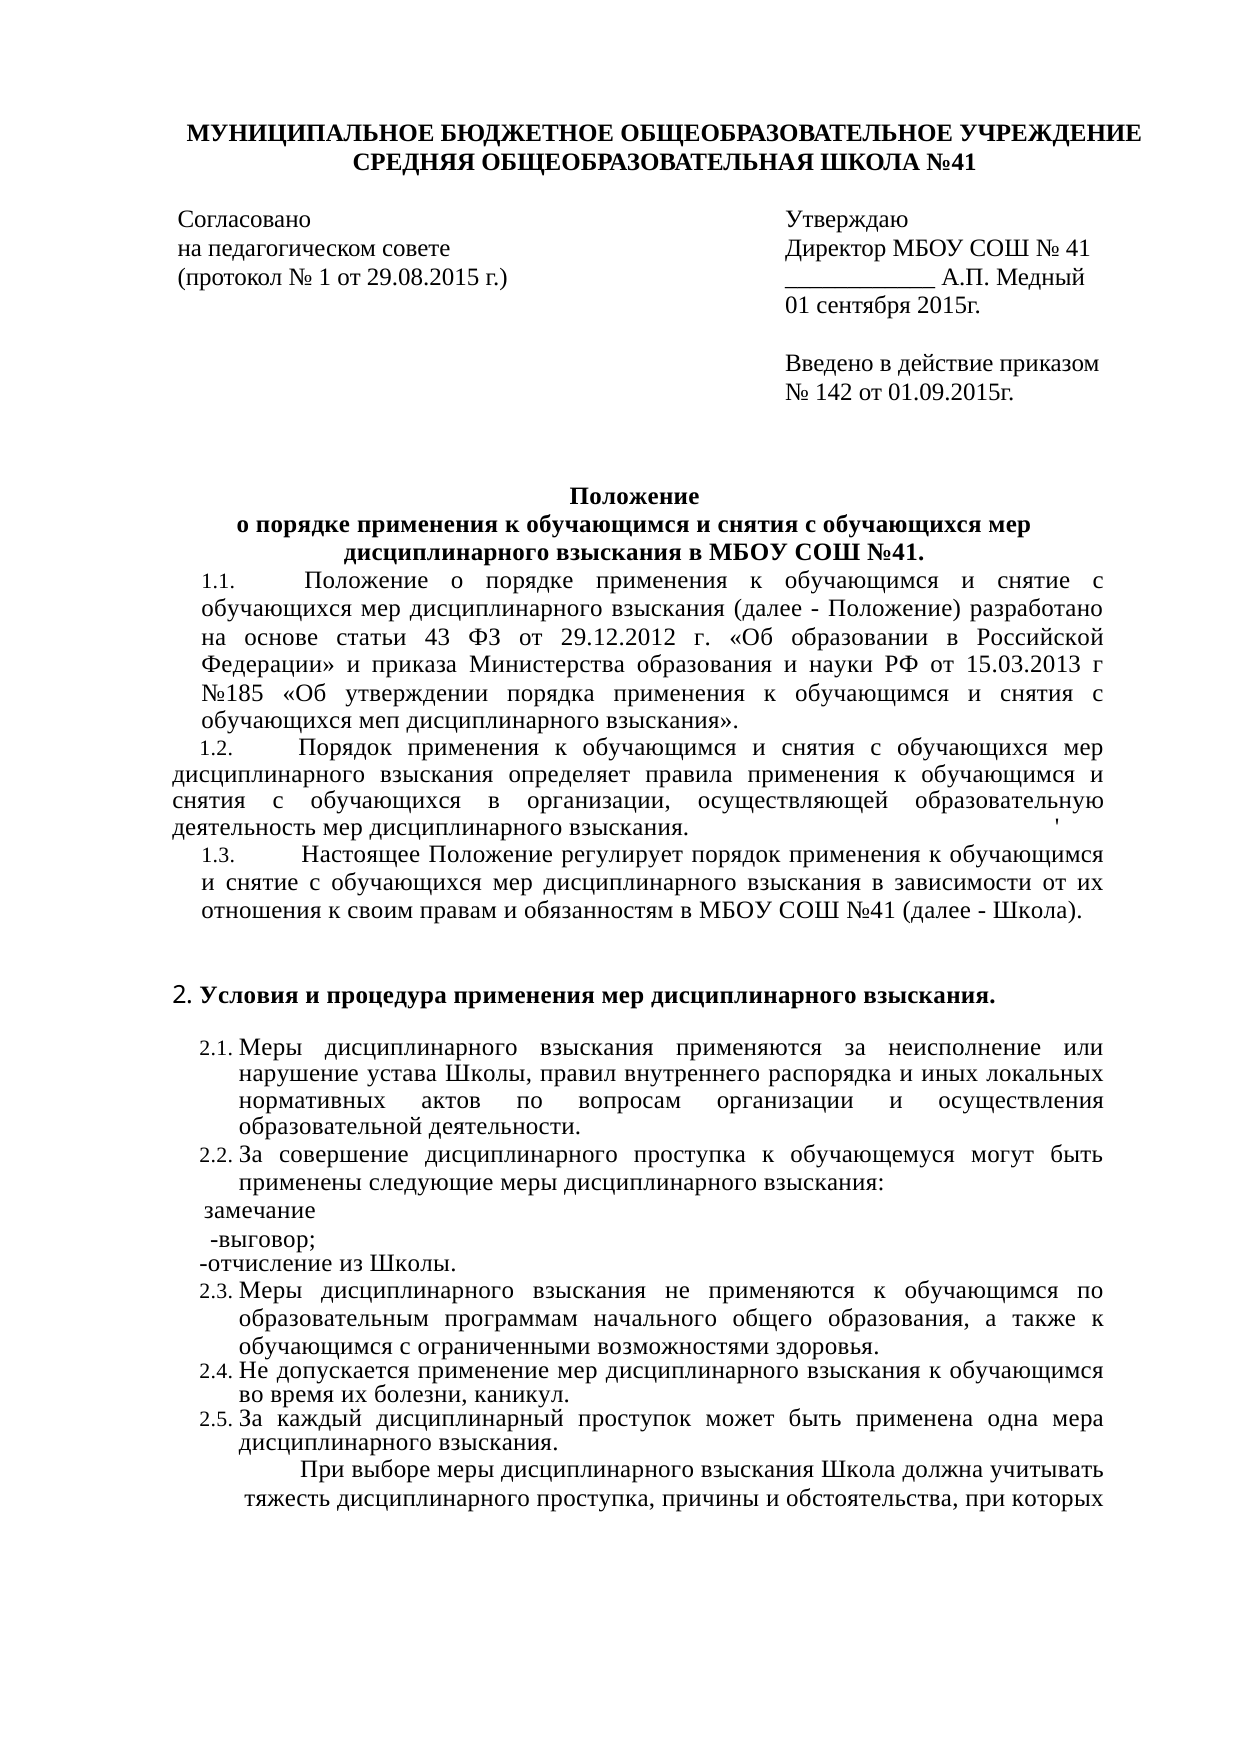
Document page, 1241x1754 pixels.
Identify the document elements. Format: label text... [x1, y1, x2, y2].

list Не допускается применение мер дисциплинарного взыскания к обучающимся во время их болезни, каникул. [199, 1360, 1105, 1408]
list За каждый дисциплинарный проступок может быть применена одна мера дисциплинарного взыскания. [199, 1408, 1105, 1456]
list За совершение дисциплинарного проступка к обучающемуся могут быть применены следующие меры дисциплинарного взыскания: [199, 1140, 1105, 1196]
list Настоящее Положение регулирует порядок применения к обучающимся и снятие с обучающихся мер дисциплинарного взыскания в зависимости от их отношения к своим правам и обязанностям в МБОУ СОШ №41 (далее - Школа). [201, 840, 1105, 924]
list Положение о порядке применения к обучающимся и снятие с обучающихся мер дисциплинарного взыскания (далее - Положение) разработано на основе статьи 43 ФЗ от 29.12.2012 г. «Об образовании в Российской Федерации» и приказа Министерства образования и науки РФ от 15.03.2013 г №185 «Об утверждении порядка применения к обучающимся и снятия с обучающихся меп дисциплинарного взыскания». [201, 566, 1105, 734]
text Положение [170, 482, 1099, 510]
table_header Утверждаю Директор МБОУ СОШ № 41 ____________ А.П. Медный 01 сентября 2015г. Введено в действие приказом № 142 от 01.09.2015г. [659, 204, 1163, 428]
text о порядке применения к обучающимся и снятия с обучающихся мер дисциплинарного взыскания в МБОУ СОШ №41. [170, 510, 1099, 566]
list Порядок применения к обучающимся и снятия с обучающихся мер дисциплинарного взыскания определяет правила применения к обучающимся и снятия с обучающихся в организации, осуществляющей образовательную деятельность мер дисциплинарного взыскания. ' [172, 734, 1105, 840]
table_header Согласовано на педагогическом совете (протокол № 1 от 29.08.2015 г.) [166, 204, 659, 428]
list Меры дисциплинарного взыскания не применяются к обучающимся по образовательным программам начального общего образования, а также к обучающимся с ограниченными возможностями здоровья. [199, 1276, 1105, 1360]
text 2. Условия и процедура применения мер дисциплинарного взыскания. [172, 986, 1113, 1007]
text МУНИЦИПАЛЬНОЕ БЮДЖЕТНОЕ ОБЩЕОБРАЗОВАТЕЛЬНОЕ УЧРЕЖДЕНИЕ СРЕДНЯЯ ОБЩЕОБРАЗОВАТЕЛЬНАЯ ШКОЛА №41 [177, 118, 1152, 176]
list Меры дисциплинарного взыскания применяются за неисполнение или нарушение устава Школы, правил внутреннего распорядка и иных локальных нормативных актов по вопросам организации и осуществления образовательной деятельности. [199, 1034, 1105, 1140]
text При выборе меры дисциплинарного взыскания Школа должна учитывать тяжесть дисциплинарного проступка, причины и обстоятельства, при которых [239, 1456, 1105, 1512]
text -отчисление из Школы. [199, 1254, 1113, 1276]
text замечание -выговор; [201, 1196, 316, 1254]
